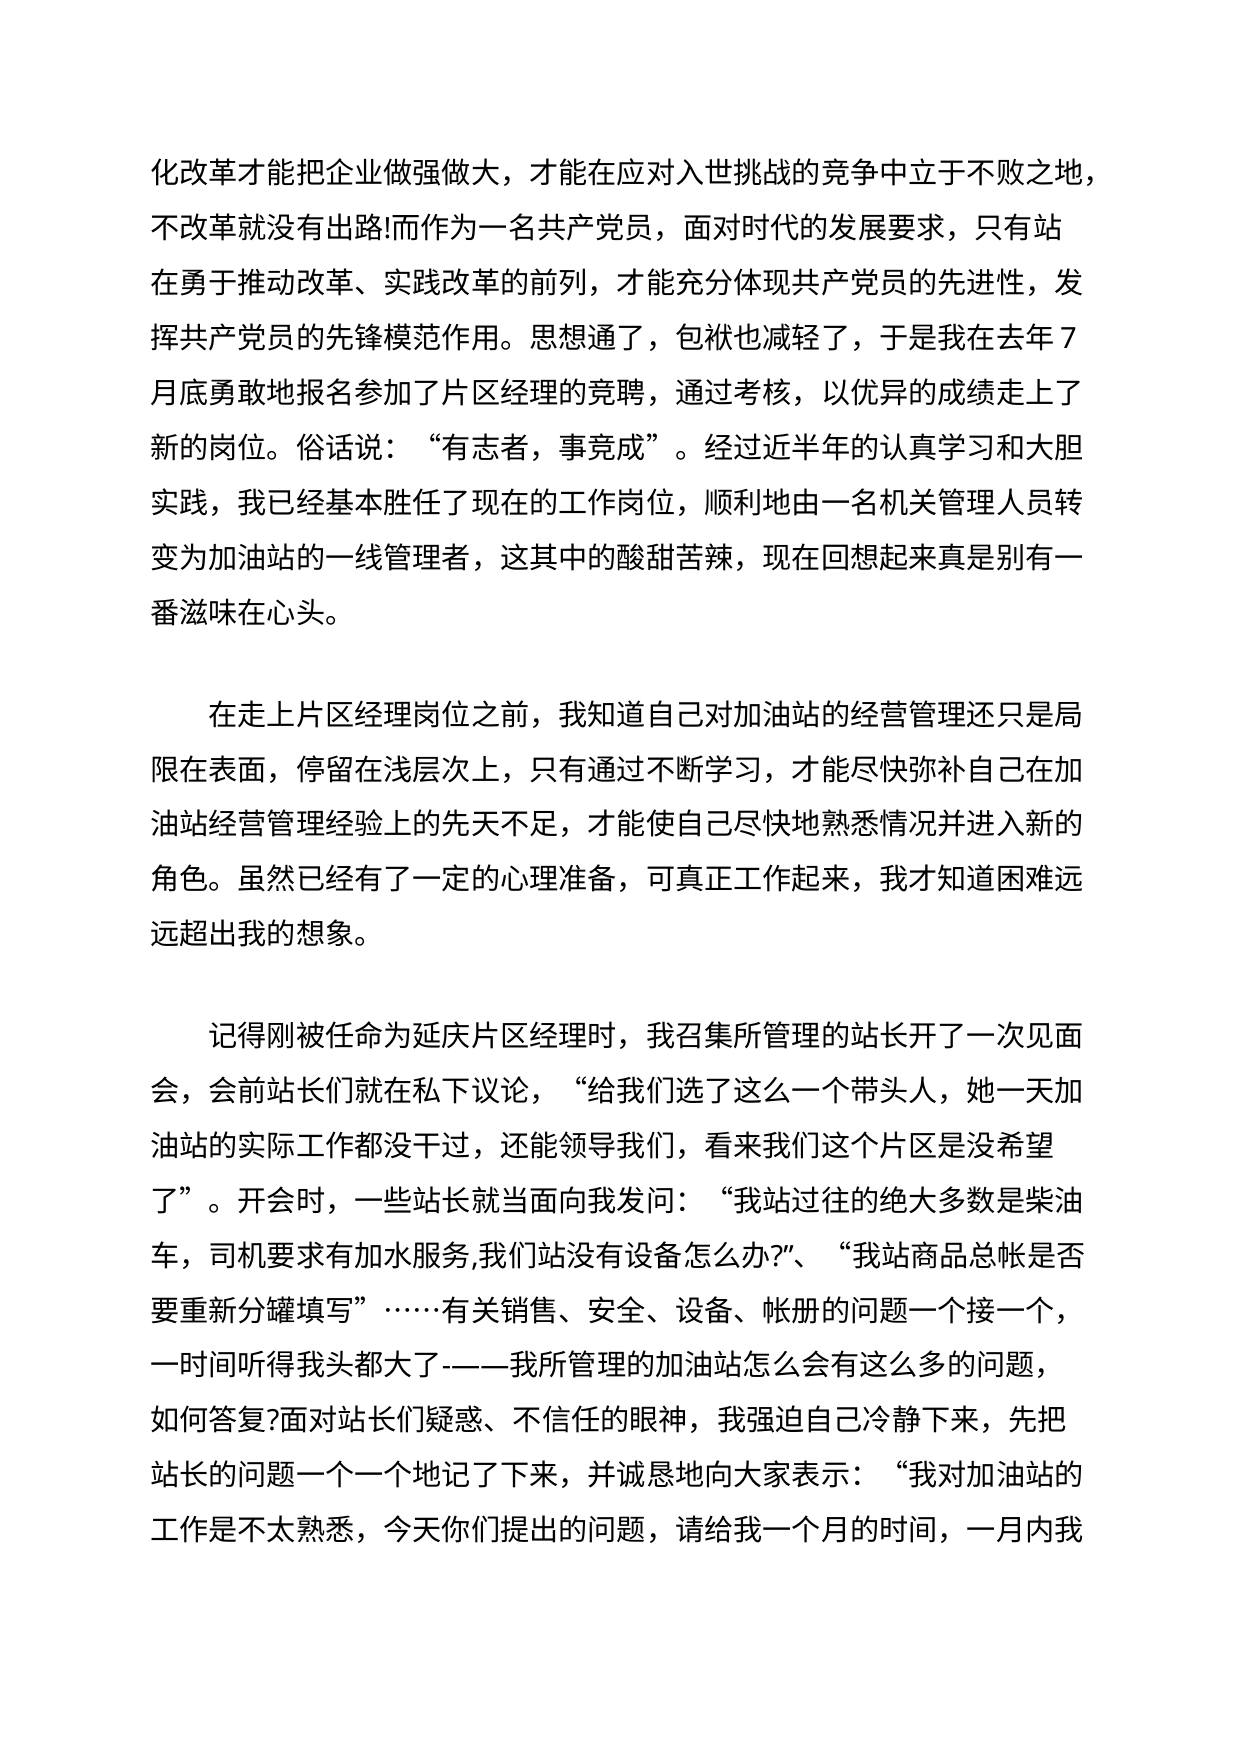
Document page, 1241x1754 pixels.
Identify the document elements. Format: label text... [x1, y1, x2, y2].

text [150, 150, 1090, 632]
text 在走上片区经理岗位之前，我知道自己对加油站的经营管理还只是局限在表面，停留在浅层次上，只有通过不断学习，才能尽快弥补自己在加油站经营管理经验上的先天不足，才能使自己尽快地熟悉情况并进入新的角色。虽然已经有了一定的心理准备，可真正工作起来，我才知道困难远远超出我的想象。 [150, 691, 1090, 953]
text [150, 1012, 1090, 1549]
